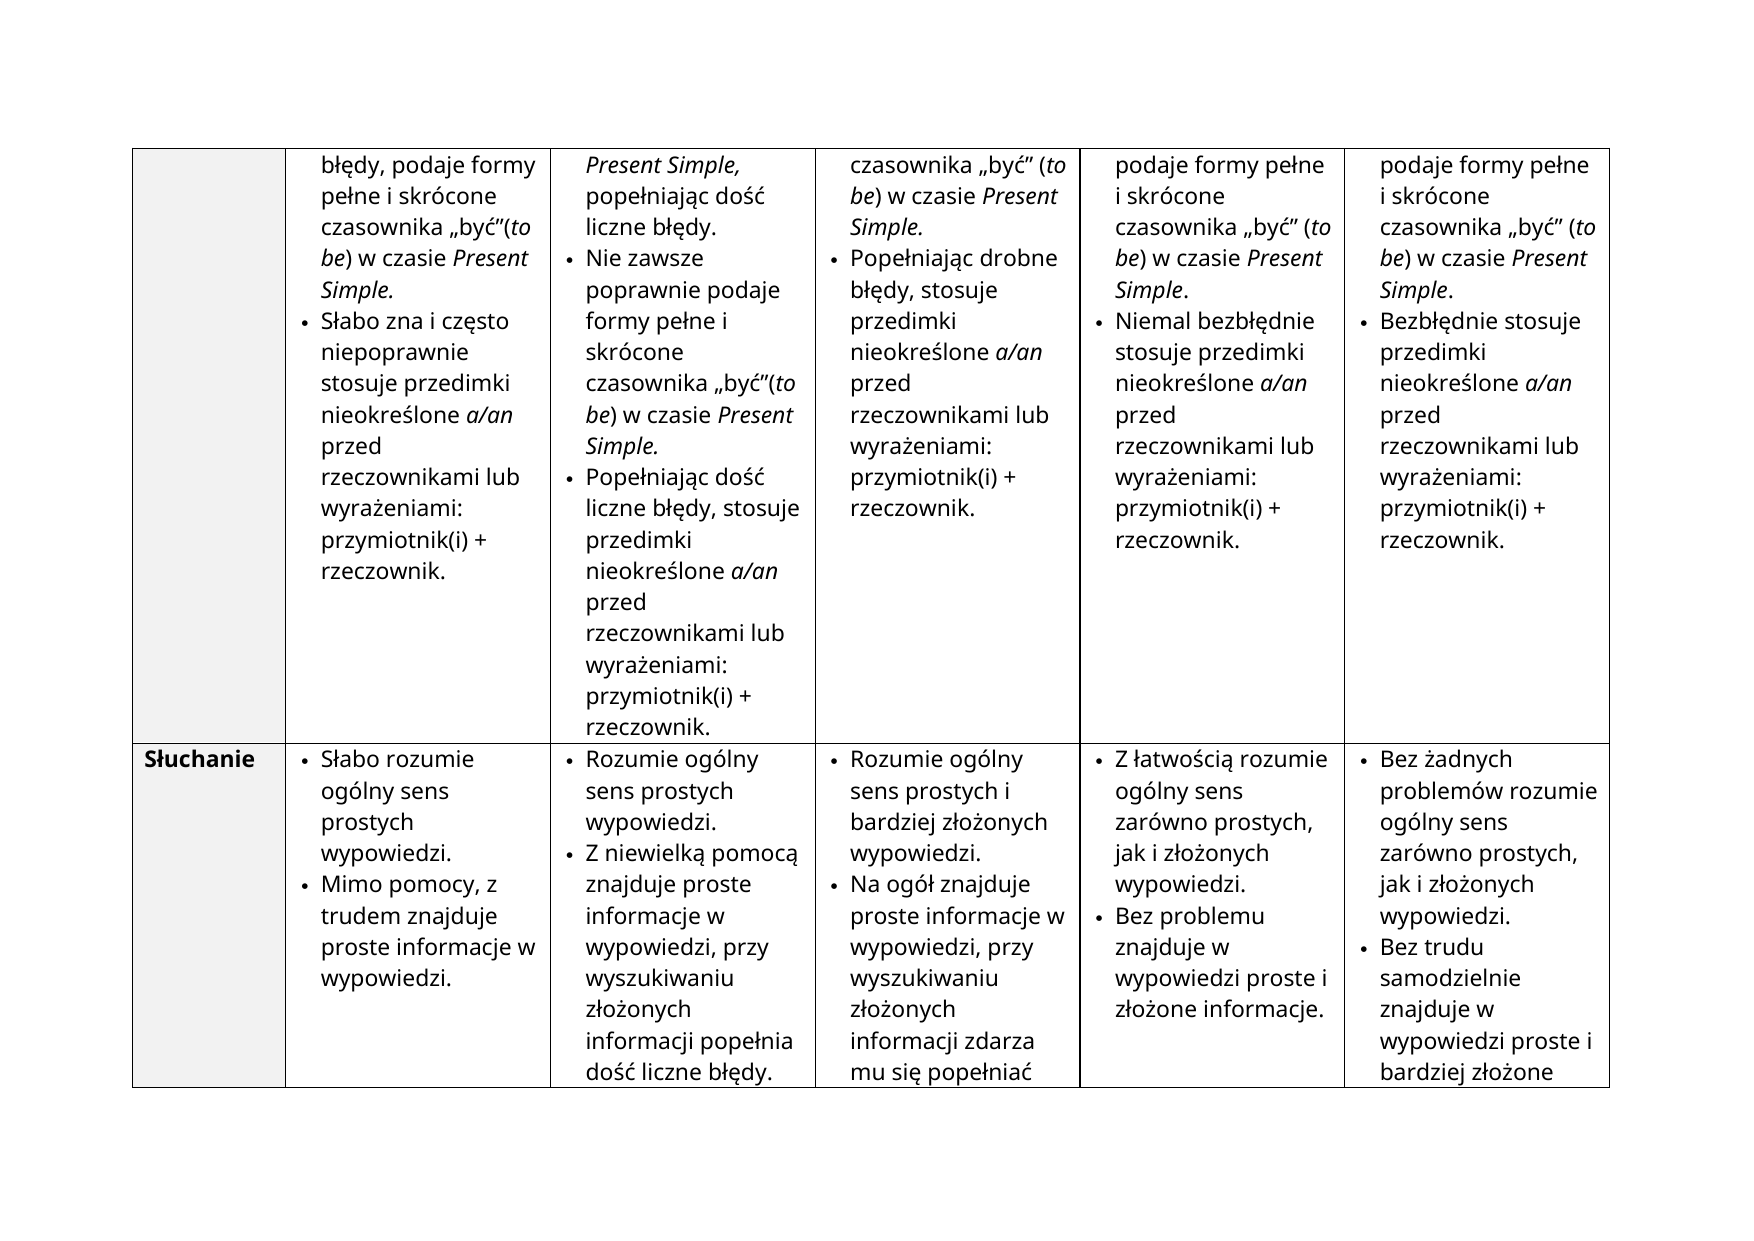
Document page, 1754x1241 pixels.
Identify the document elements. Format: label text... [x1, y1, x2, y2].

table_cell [816, 744, 1079, 1087]
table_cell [286, 149, 550, 742]
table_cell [1081, 744, 1344, 1087]
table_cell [1345, 149, 1609, 742]
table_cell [286, 744, 550, 1087]
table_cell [816, 149, 1079, 742]
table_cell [1081, 149, 1344, 742]
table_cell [133, 149, 285, 742]
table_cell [551, 149, 815, 742]
table_cell Słuchanie [133, 744, 285, 1087]
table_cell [1345, 744, 1609, 1087]
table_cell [551, 744, 815, 1087]
